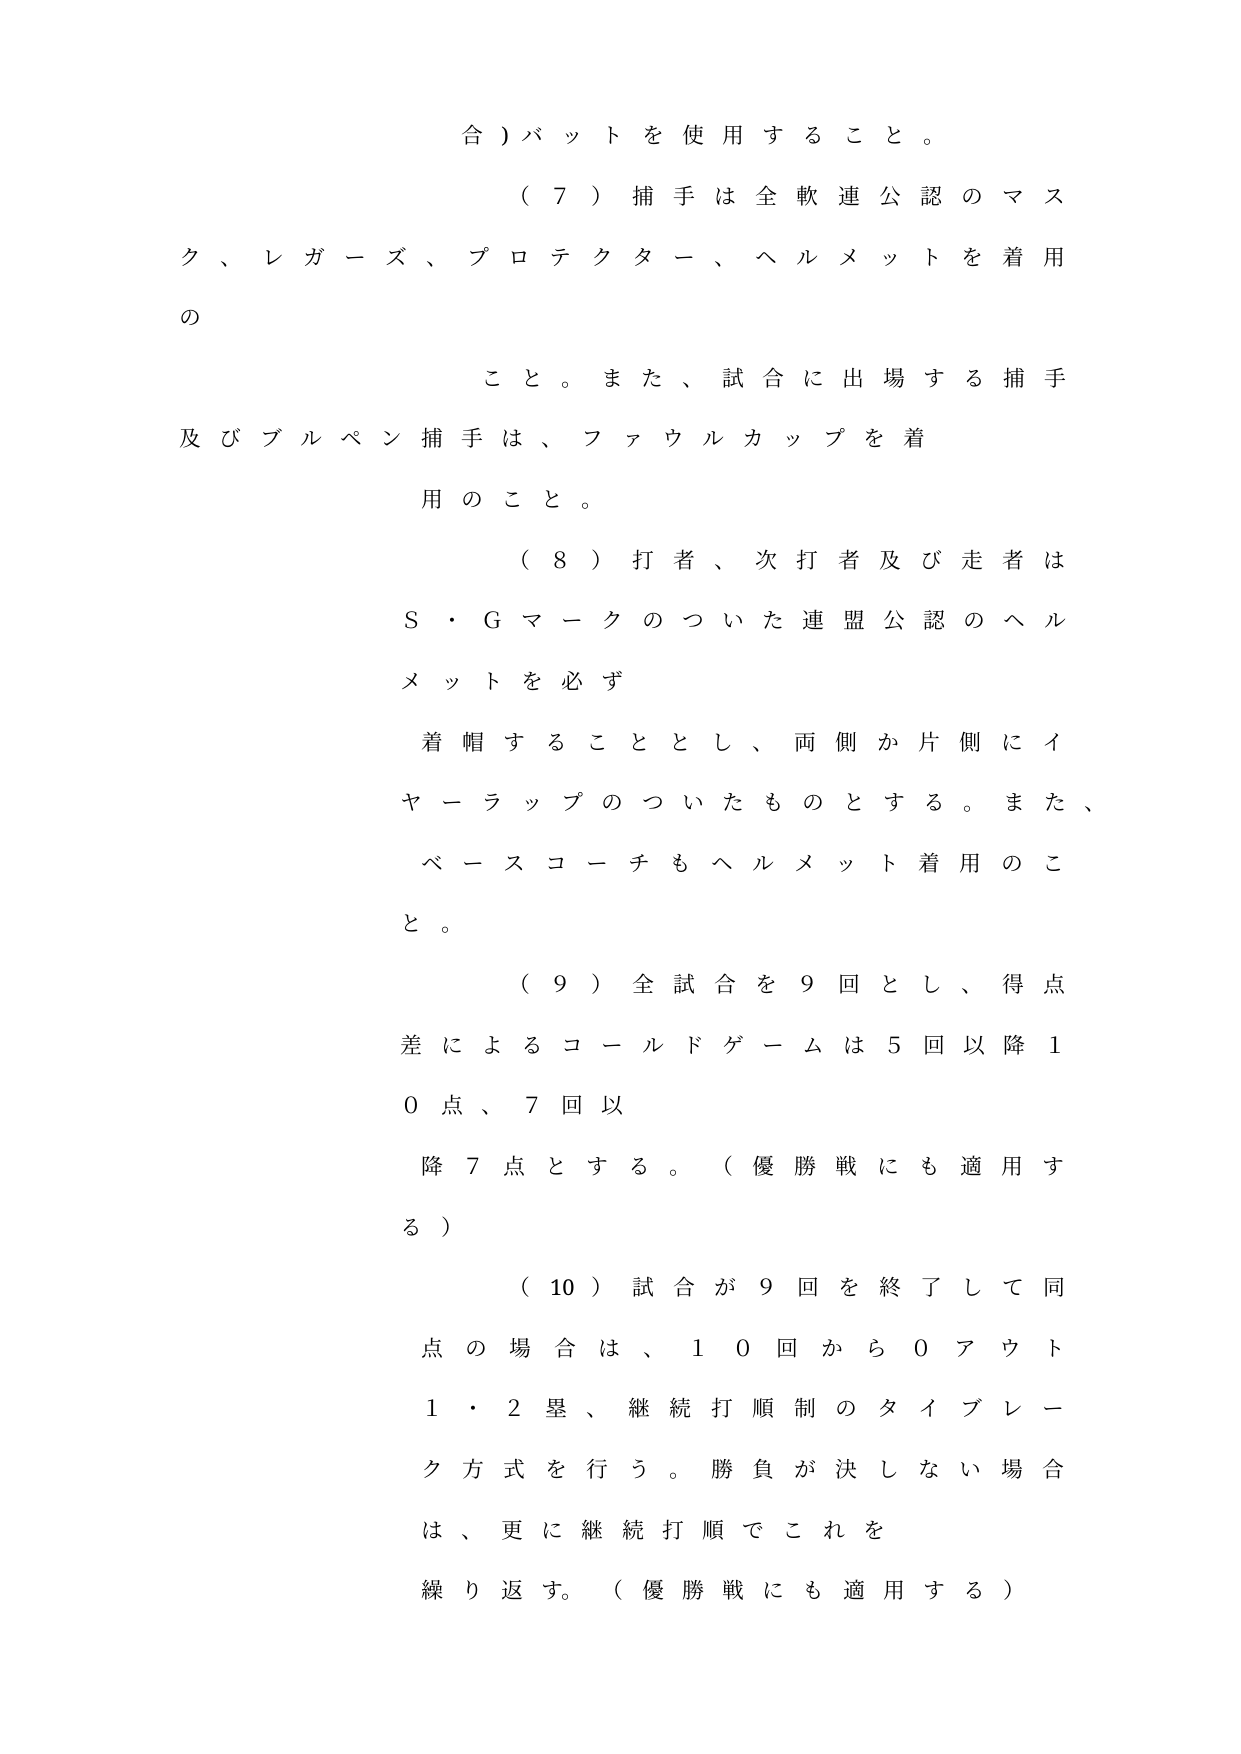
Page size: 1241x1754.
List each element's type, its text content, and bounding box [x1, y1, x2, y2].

text （10）試合が９回を終了して同点の場合は、１０回から０アウト１・２塁、継続打順制のタイブレーク方式を行う。勝負が決しない場合は、更に継続打順でこれを [179, 1256, 1084, 1559]
text （７）捕手は全軟連公認のマスク、レガーズ、プロテクター、ヘルメットを着用の [179, 164, 1084, 346]
text （９）全試合を９回とし、得点差によるコールドゲームは５回以降１０点、７回以 [179, 953, 1084, 1134]
text こと。また、試合に出場する捕手及びブルペン捕手は、ファウルカップを着 [179, 346, 1084, 468]
text 繰り返す。（優勝戦にも適用する） [381, 1559, 1084, 1619]
text （８）打者、次打者及び走者はＳ・Ｇマークのついた連盟公認のヘルメットを必ず [179, 528, 1084, 710]
text 用のこと。 [179, 468, 1084, 528]
text ベースコーチもヘルメット着用のこと。 [381, 831, 1084, 953]
text 着帽することとし、両側か片側にイヤーラップのついたものとする。また、 [381, 710, 1084, 831]
text 合)バットを使用すること。 [179, 104, 1084, 164]
text 降７点とする。（優勝戦にも適用する） [381, 1134, 1084, 1256]
